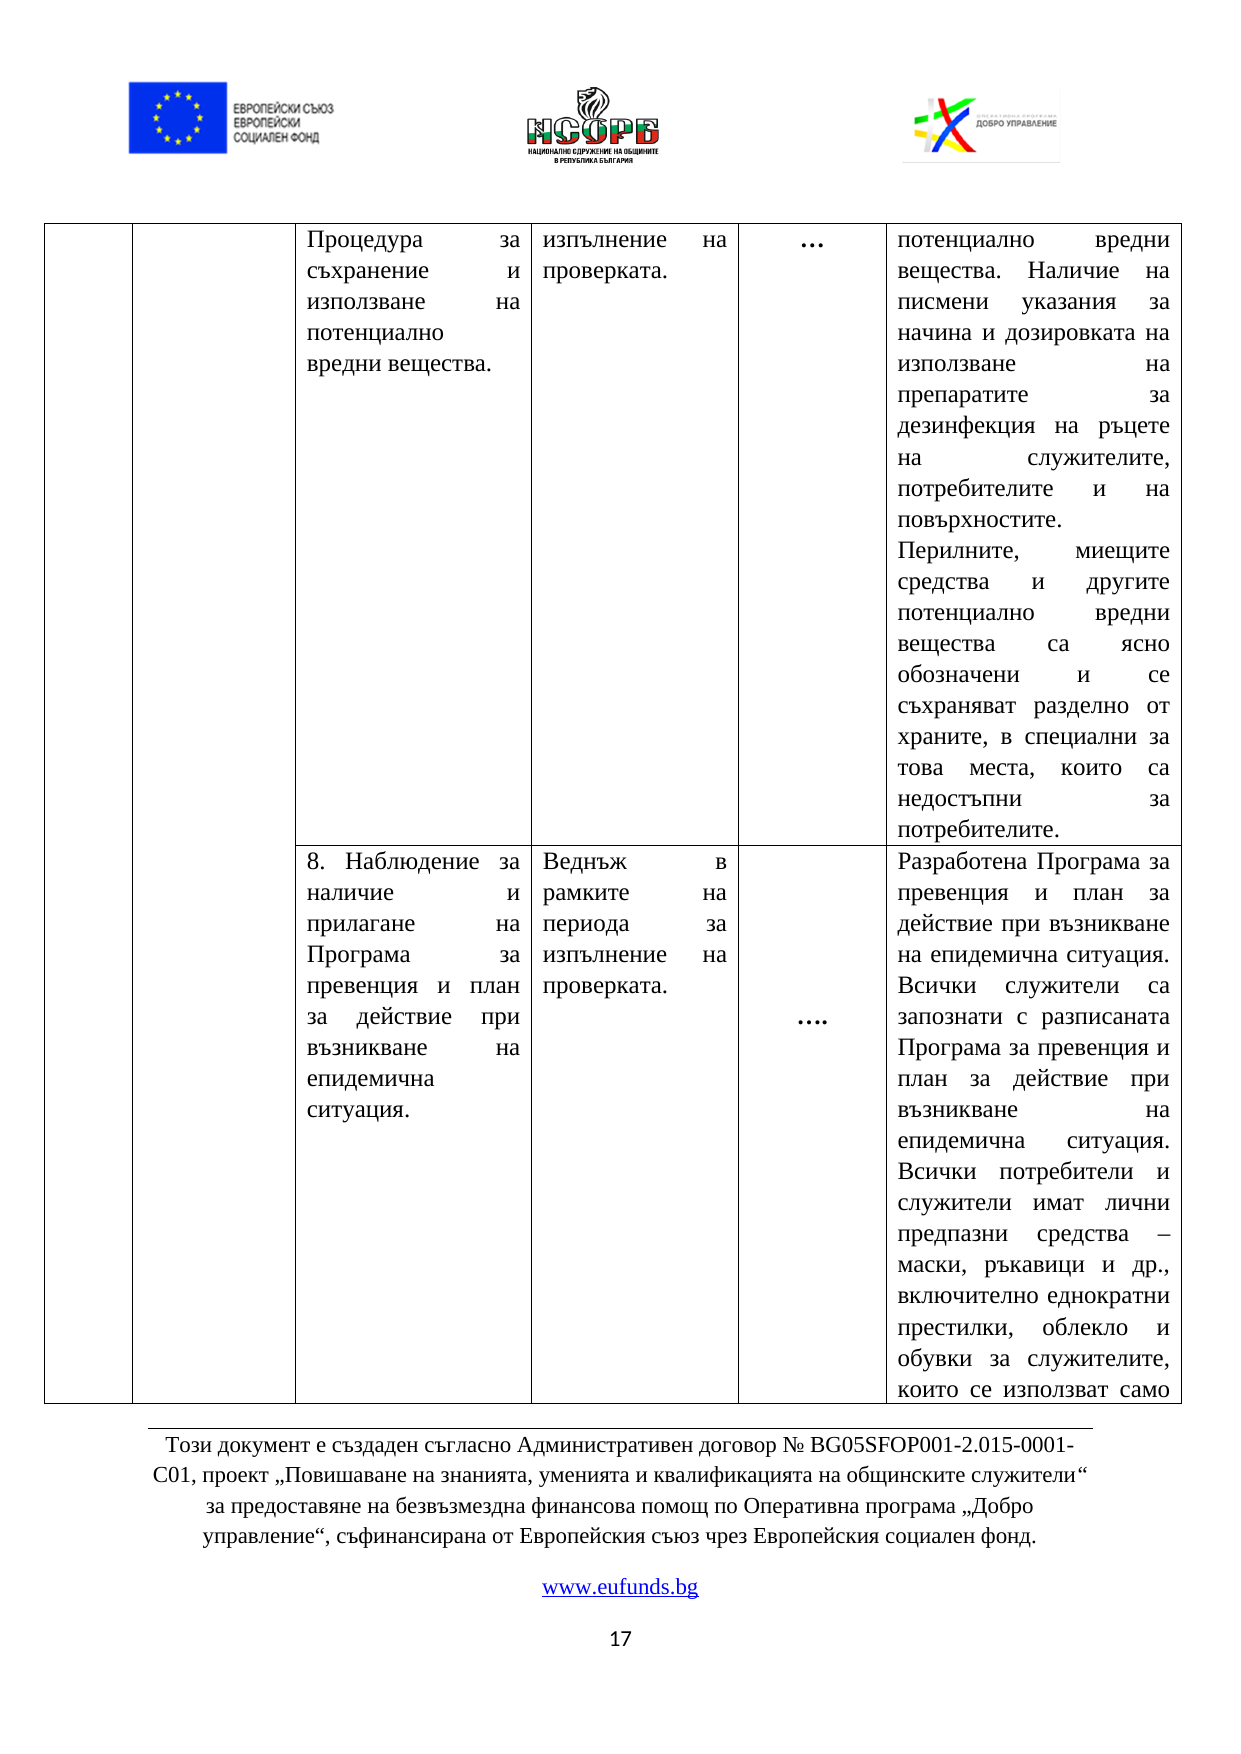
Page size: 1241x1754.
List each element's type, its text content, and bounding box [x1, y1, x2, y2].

table_cell Веднъж в рамките на периода за изпълнение на проверката. [532, 224, 738, 845]
picture [527, 87, 659, 163]
picture [902, 89, 1061, 163]
table_cell …. [739, 846, 886, 1402]
table_cell Веднъж в рамките на периода за изпълнение на проверката. [532, 846, 738, 1402]
table_cell 8. Наблюдение за наличие и прилагане на Програма за превенция и план за действие при възникване на епидемична ситуация. [296, 846, 531, 1402]
picture [118, 73, 353, 163]
table_cell 7. Наблюдение за наличие и прилагане на Процедура за съхранение и използване на потенциално вредни вещества. [296, 224, 531, 845]
table_cell … [739, 224, 886, 845]
